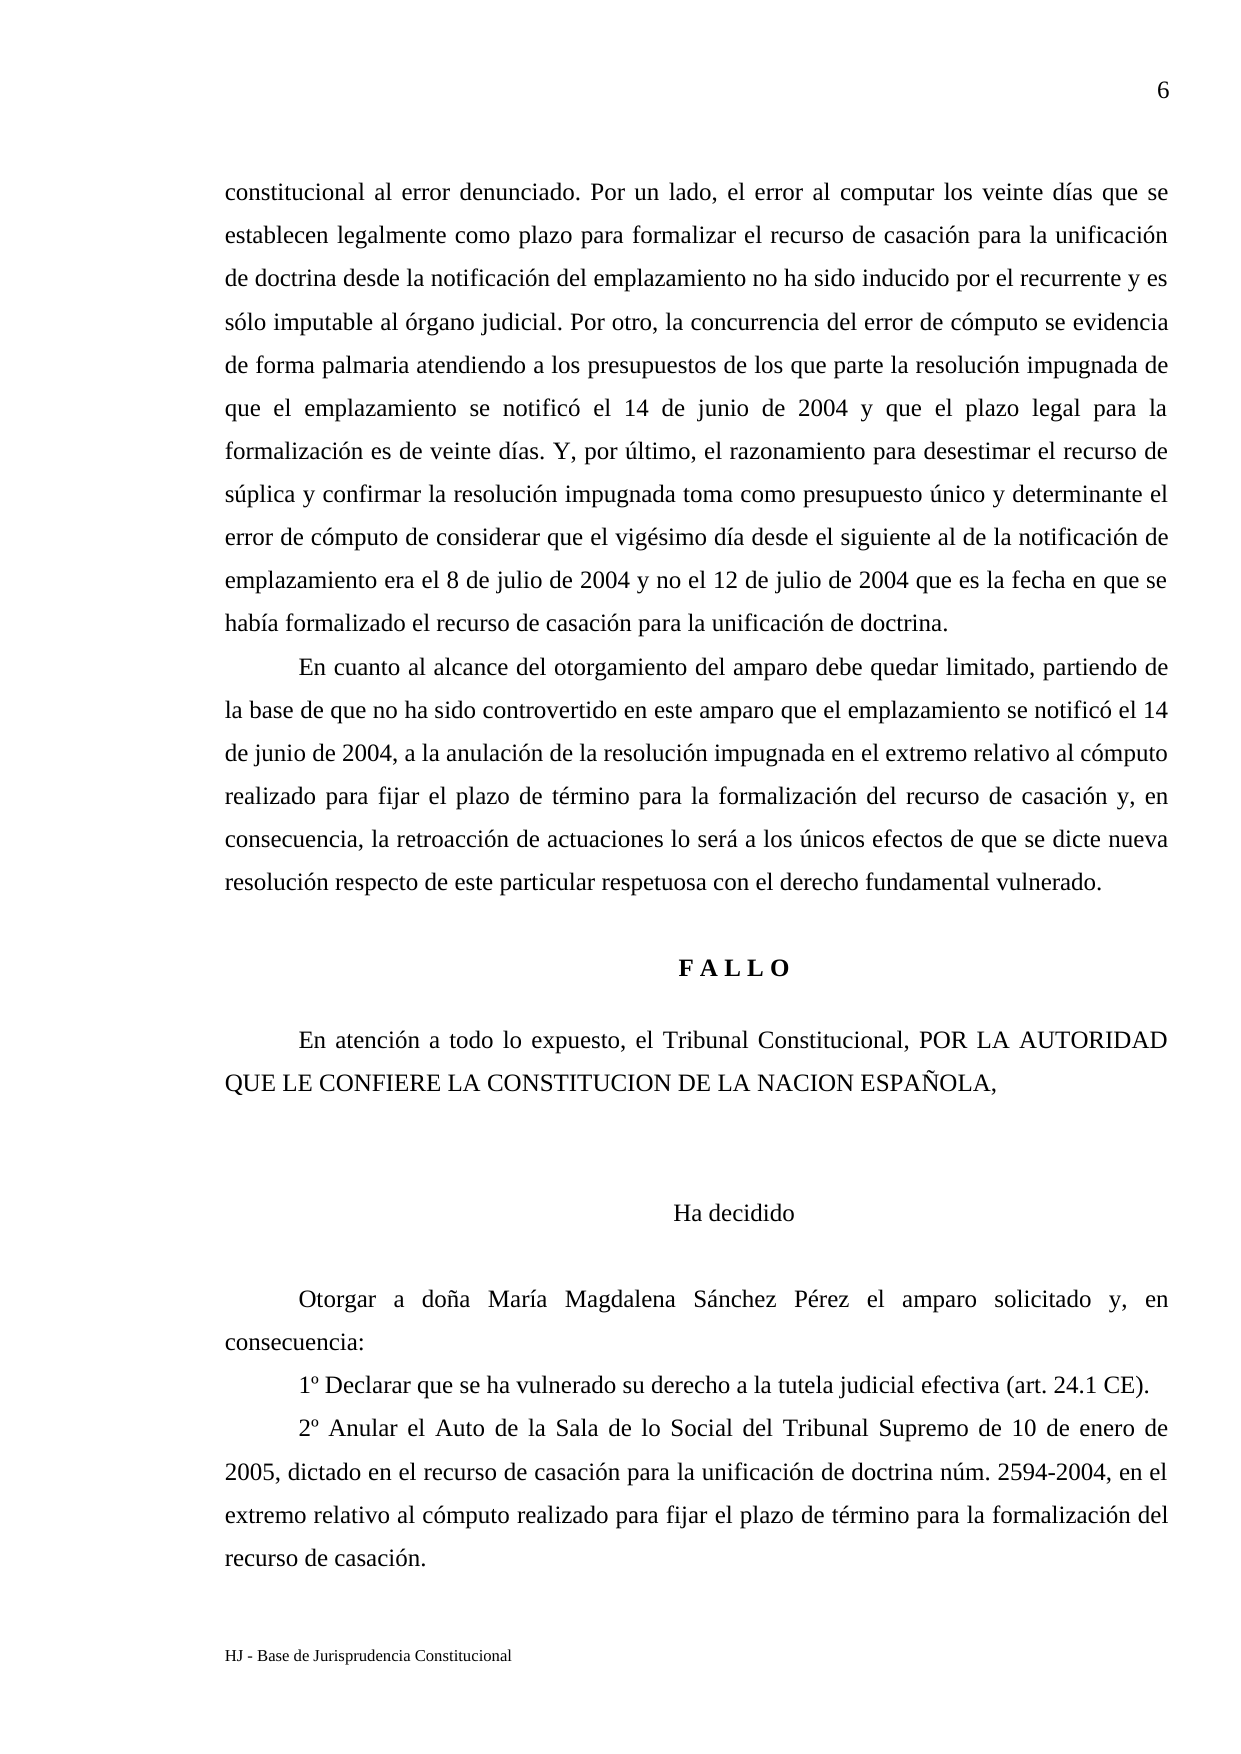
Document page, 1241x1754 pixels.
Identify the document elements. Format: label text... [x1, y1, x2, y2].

text Otorgar a doña María Magdalena Sánchez Pérez el amparo solicitado y, en consecuencia: [224, 1284, 1169, 1356]
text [224, 177, 1169, 637]
text Ha decidido [224, 1198, 1169, 1227]
text En atención a todo lo expuesto, el Tribunal Constitucional, POR LA AUTORIDAD QUE LE CONFIERE LA CONSTITUCION DE LA NACION ESPAÑOLA, [224, 1025, 1169, 1097]
text 1º Declarar que se ha vulnerado su derecho a la tutela judicial efectiva (art. 24.1 CE). [224, 1370, 1169, 1399]
text 2º Anular el Auto de la Sala de lo Social del Tribunal Supremo de 10 de enero de 2005, dictado en el recurso de casación para la unificación de doctrina núm. 2594-2004, en el extremo relativo al cómputo realizado para fijar el plazo de término para la formalización del recurso de casación. [224, 1413, 1169, 1572]
subtitle F A L L O [224, 953, 1169, 982]
text En cuanto al alcance del otorgamiento del amparo debe quedar limitado, partiendo de la base de que no ha sido controvertido en este amparo que el emplazamiento se notificó el 14 de junio de 2004, a la anulación de la resolución impugnada en el extremo relativo al cómputo realizado para fijar el plazo de término para la formalización del recurso de casación y, en consecuencia, la retroacción de actuaciones lo será a los únicos efectos de que se dicte nueva resolución respecto de este particular respetuosa con el derecho fundamental vulnerado. [224, 652, 1169, 896]
